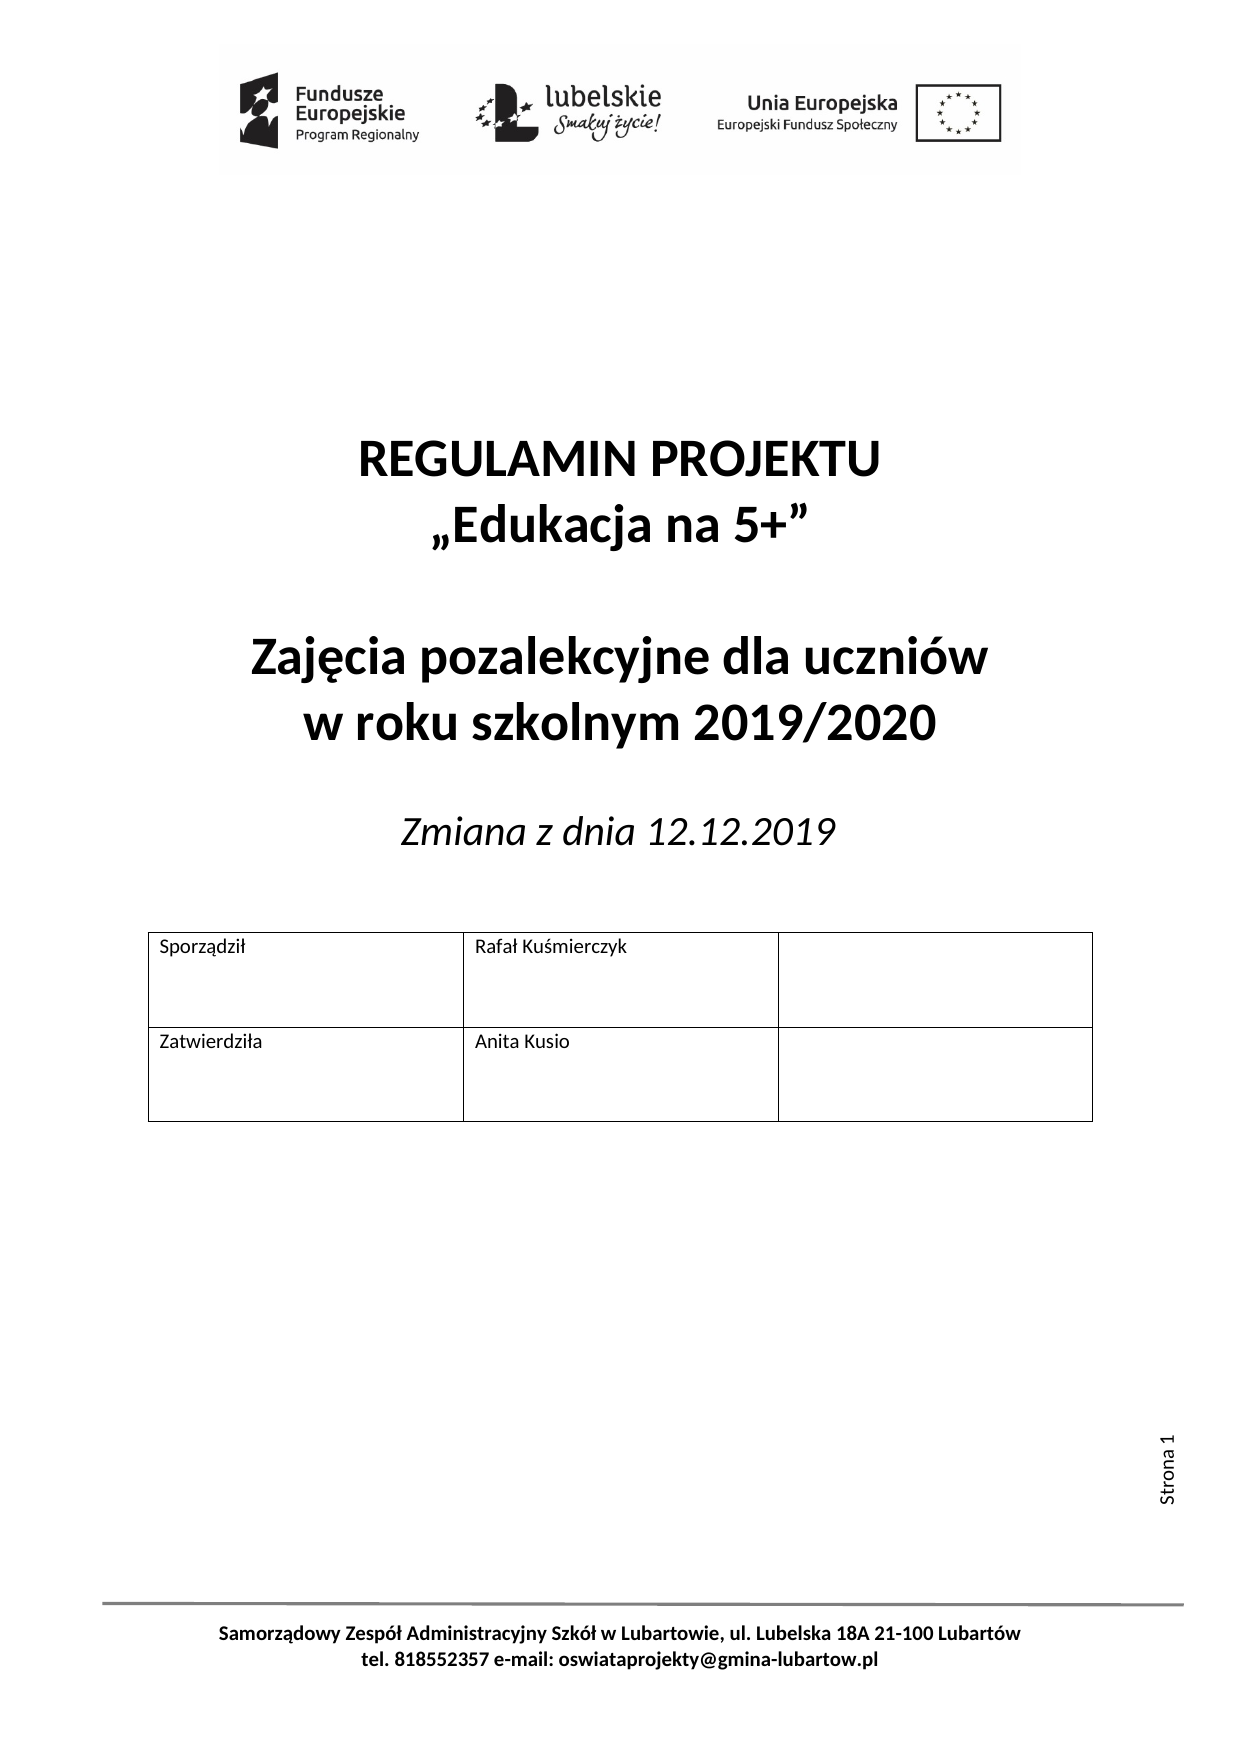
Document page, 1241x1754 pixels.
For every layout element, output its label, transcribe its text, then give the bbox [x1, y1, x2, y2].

table_cell Zatwierdziła [149, 1028, 463, 1121]
table_header Rafał Kuśmierczyk [464, 933, 778, 1027]
picture [219, 44, 1021, 175]
table_cell Anita Kusio [464, 1028, 778, 1121]
text Zajęcia pozalekcyjne dla uczniów [148, 622, 1093, 688]
text w roku szkolnym 2019/2020 [148, 688, 1093, 754]
table_cell [779, 1028, 1092, 1121]
text „Edukacja na 5+” [148, 490, 1093, 556]
text REGULAMIN PROJEKTU [148, 424, 1093, 490]
text Zmiana z dnia 12.12.2019 [148, 805, 1093, 856]
table_header Sporządził [149, 933, 463, 1027]
table_header [779, 933, 1092, 1027]
